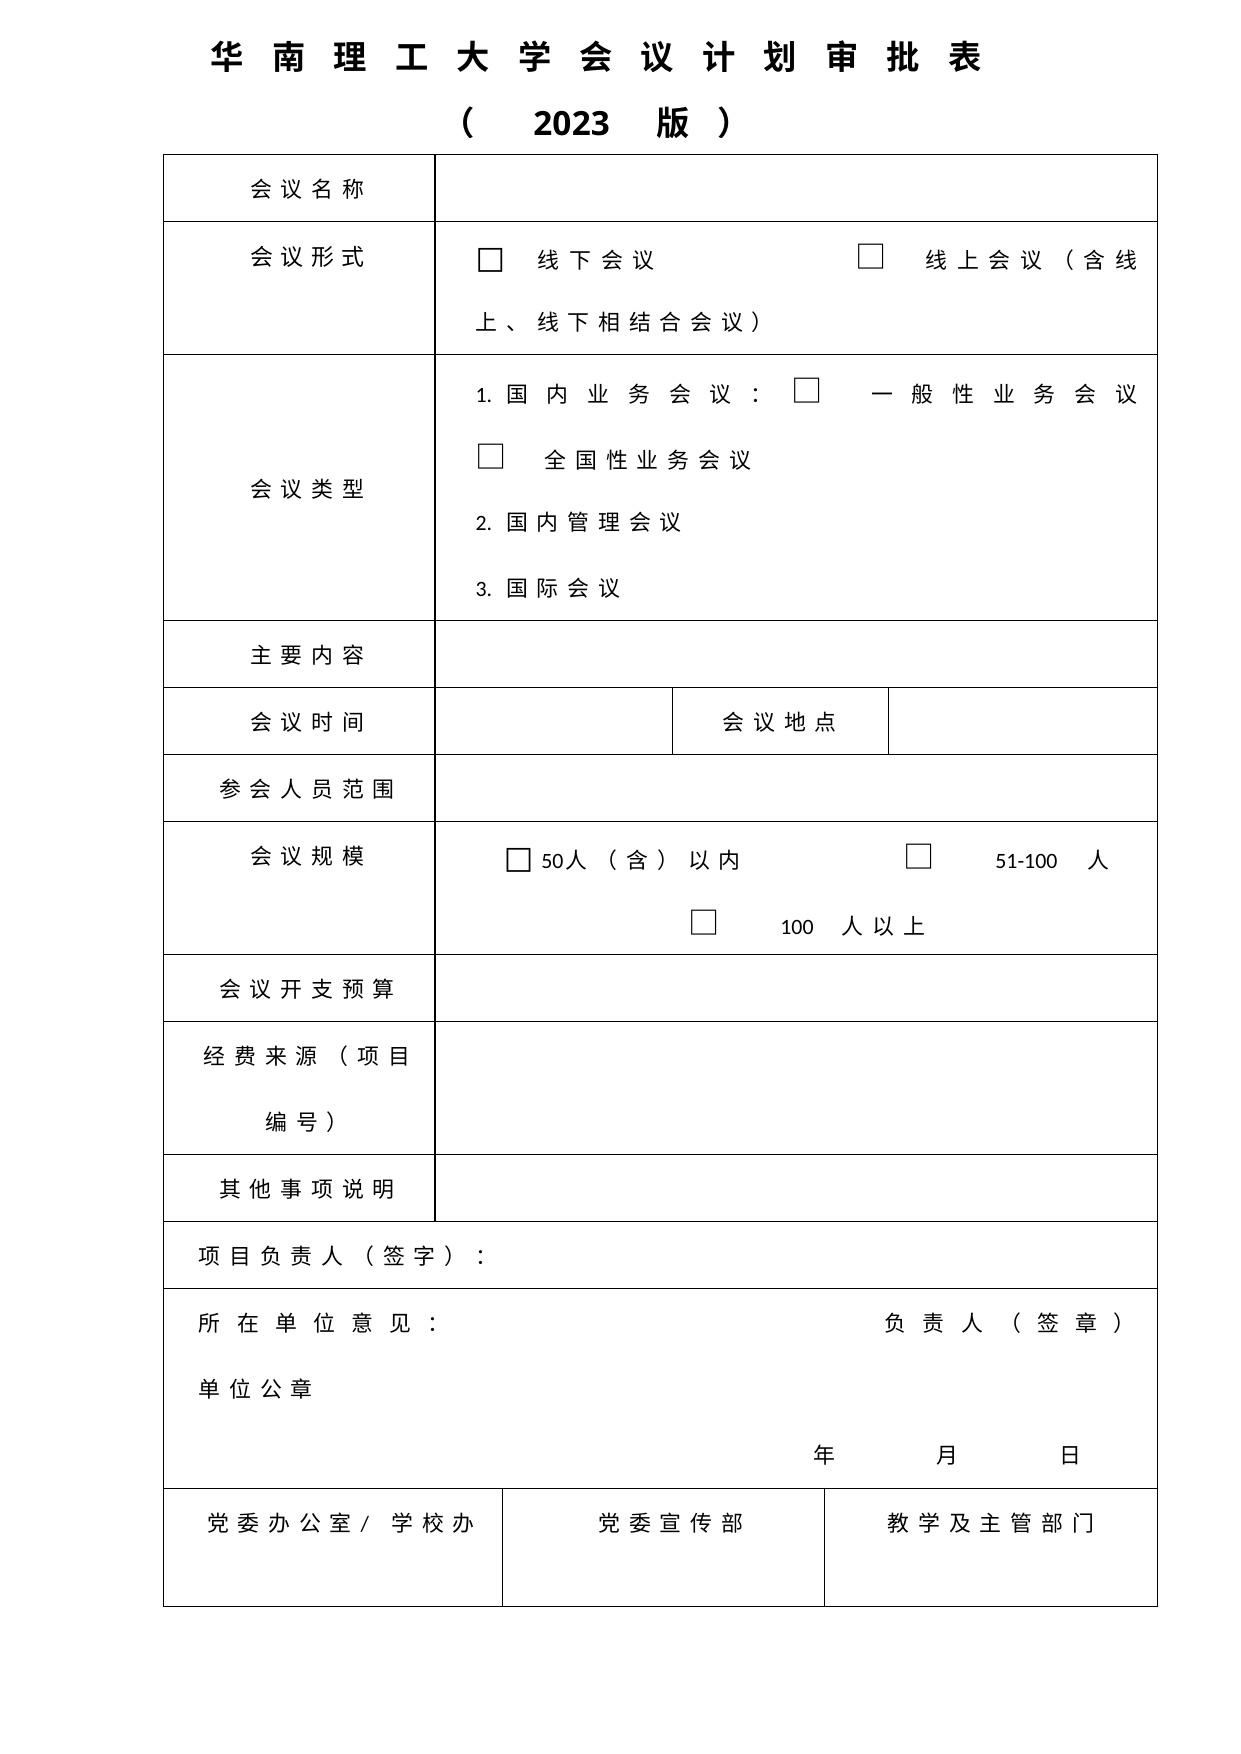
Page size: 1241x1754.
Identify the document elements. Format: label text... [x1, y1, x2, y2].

table_cell [436, 688, 672, 754]
table_cell [436, 1155, 1157, 1221]
table_cell 项目负责人（签字）： [164, 1222, 1157, 1288]
table_cell 所在单位意见： 负责人（签章） 单位公章 年 月 日 [164, 1289, 1157, 1487]
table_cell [825, 1489, 1157, 1606]
table_cell [436, 1022, 1157, 1154]
table_cell [889, 688, 1157, 754]
table_cell 会议开支预算 [164, 955, 434, 1021]
table_cell 会议类型 [164, 355, 434, 619]
table_cell □线下会议 □线上会议（含线上、线下相结合会议） [436, 222, 1157, 354]
table_cell 国内业务会议：□一般性业务会议 □全国性业务会议 2. 国内管理会议 3. 国际会议 [436, 355, 1157, 619]
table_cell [503, 1489, 824, 1606]
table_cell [164, 1489, 502, 1606]
table_cell 主要内容 [164, 621, 434, 687]
table_cell 会议时间 [164, 688, 434, 754]
table_header [436, 155, 1157, 221]
table_cell 会议规模 [164, 822, 434, 954]
text 华南理工大学会议计划审批表（2023版） [137, 22, 1083, 154]
table_cell 会议形式 [164, 222, 434, 354]
table_header 会议名称 [164, 155, 434, 221]
table_cell 其他事项说明 [164, 1155, 434, 1221]
table_cell □50人（含）以内 □51-100人 □100人以上 [436, 822, 1157, 954]
table_cell [436, 621, 1157, 687]
table_cell [436, 955, 1157, 1021]
table_cell [436, 755, 1157, 821]
table_cell 会议地点 [673, 688, 888, 754]
table_cell 经费来源（项目编号） [164, 1022, 434, 1154]
table_cell 参会人员范围 [164, 755, 434, 821]
